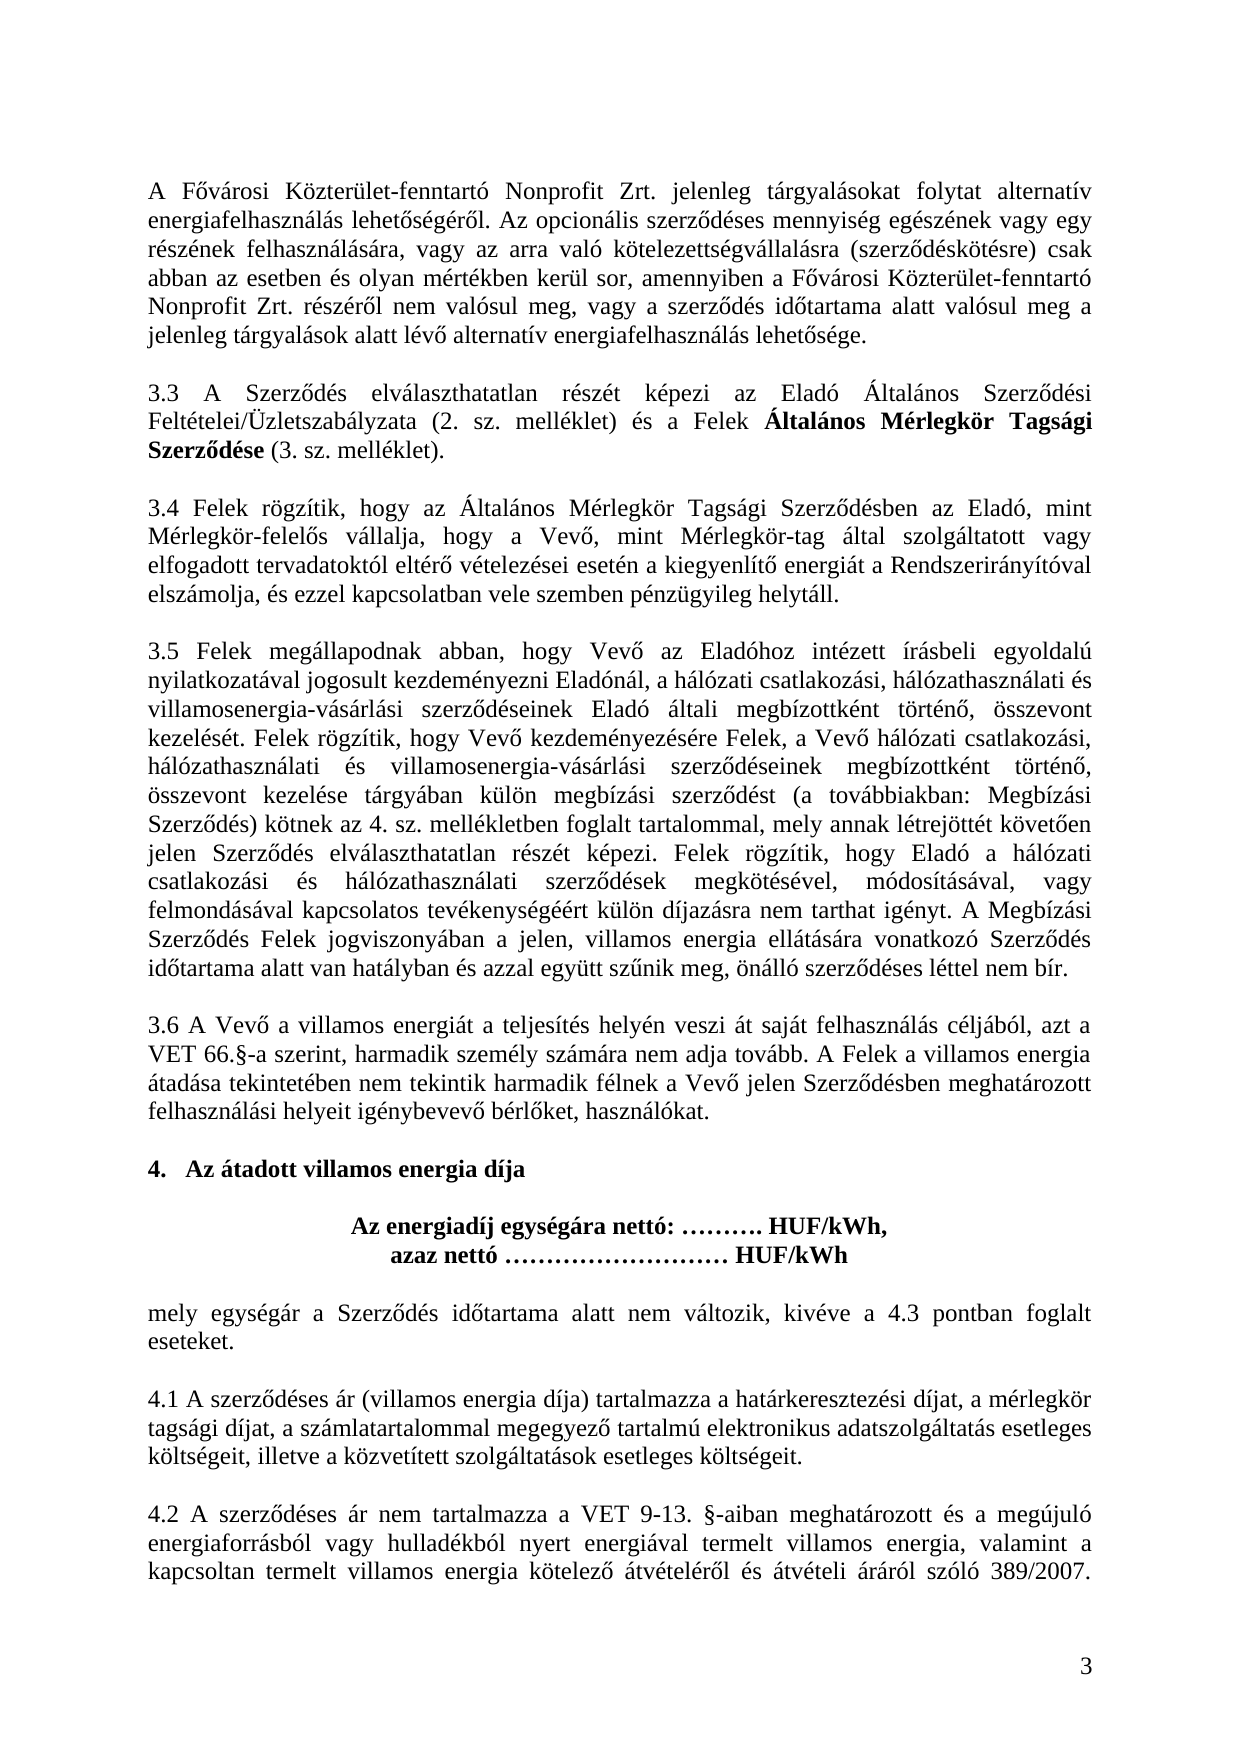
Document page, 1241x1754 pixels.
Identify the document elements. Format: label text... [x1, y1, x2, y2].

text 3.5 Felek megállapodnak abban, hogy Vevő az Eladóhoz intézett írásbeli egyoldalú nyilatkozatával jogosult kezdeményezni Eladónál, a hálózati csatlakozási, hálózathasználati és villamosenergia-vásárlási szerződéseinek Eladó általi megbízottként történő, összevont kezelését. Felek rögzítik, hogy Vevő kezdeményezésére Felek, a Vevő hálózati csatlakozási, hálózathasználati és villamosenergia-vásárlási szerződéseinek megbízottként történő, összevont kezelése tárgyában külön megbízási szerződést (a továbbiakban: Megbízási Szerződés) kötnek az 4. sz. mellékletben foglalt tartalommal, mely annak létrejöttét követően jelen Szerződés elválaszthatatlan részét képezi. Felek rögzítik, hogy Eladó a hálózati csatlakozási és hálózathasználati szerződések megkötésével, módosításával, vagy felmondásával kapcsolatos tevékenységéért külön díjazásra nem tarthat igényt. A Megbízási Szerződés Felek jogviszonyában a jelen, villamos energia ellátására vonatkozó Szerződés időtartama alatt van hatályban és azzal együtt szűnik meg, önálló szerződéses léttel nem bír. [148, 636, 1092, 981]
text szerződéses ár (villamos energia díja) tartalmazza a határkeresztezési díjat, a mérlegkör tagsági díjat, a számlatartalommal megegyező tartalmú elektronikus adatszolgáltatás esetleges költségeit, illetve a közvetített szolgáltatások esetleges költségeit. [148, 1384, 1092, 1470]
text 3.4 Felek rögzítik, hogy az Általános Mérlegkör Tagsági Szerződésben az Eladó, mint Mérlegkör-felelős vállalja, hogy a Vevő, mint Mérlegkör-tag által szolgáltatott vagy elfogadott tervadatoktól eltérő vételezései esetén a kiegyenlítő energiát a Rendszerirányítóval elszámolja, és ezzel kapcsolatban vele szemben pénzügyileg helytáll. [148, 493, 1092, 608]
text Az energiadíj egységára nettó: ………. HUF/kWh, [148, 1211, 1090, 1240]
text mely egységár a Szerződés időtartama alatt nem változik, kivéve a 4.3 pontban foglalt eseteket. [148, 1298, 1092, 1355]
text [148, 1499, 1092, 1585]
text A Fővárosi Közterület-fenntartó Nonprofit Zrt. jelenleg tárgyalásokat folytat alternatív energiafelhasználás lehetőségéről. Az opcionális szerződéses mennyiség egészének vagy egy részének felhasználására, vagy az arra való kötelezettségvállalásra (szerződéskötésre) csak abban az esetben és olyan mértékben kerül sor, amennyiben a Fővárosi Közterület-fenntartó Nonprofit Zrt. részéről nem valósul meg, vagy a szerződés időtartama alatt valósul meg a jelenleg tárgyalások alatt lévő alternatív energiafelhasználás lehetősége. [148, 176, 1092, 349]
text Szerződés elválaszthatatlan részét képezi az Eladó Általános Szerződési Feltételei/Üzletszabályzata (2. sz. melléklet) és a Felek Általános Mérlegkör Tagsági Szerződése (3. sz. melléklet). [148, 378, 1092, 464]
text 3.6 A Vevő a villamos energiát a teljesítés helyén veszi át saját felhasználás céljából, azt a VET 66.§-a szerint, harmadik személy számára nem adja tovább. A Felek a villamos energia átadása tekintetében nem tekintik harmadik félnek a Vevő jelen Szerződésben meghatározott felhasználási helyeit igénybevevő bérlőket, használókat. [148, 1010, 1092, 1125]
text azaz nettó ……………………… HUF/kWh [148, 1240, 1090, 1269]
list Az átadott villamos energia díja [148, 1154, 1090, 1183]
